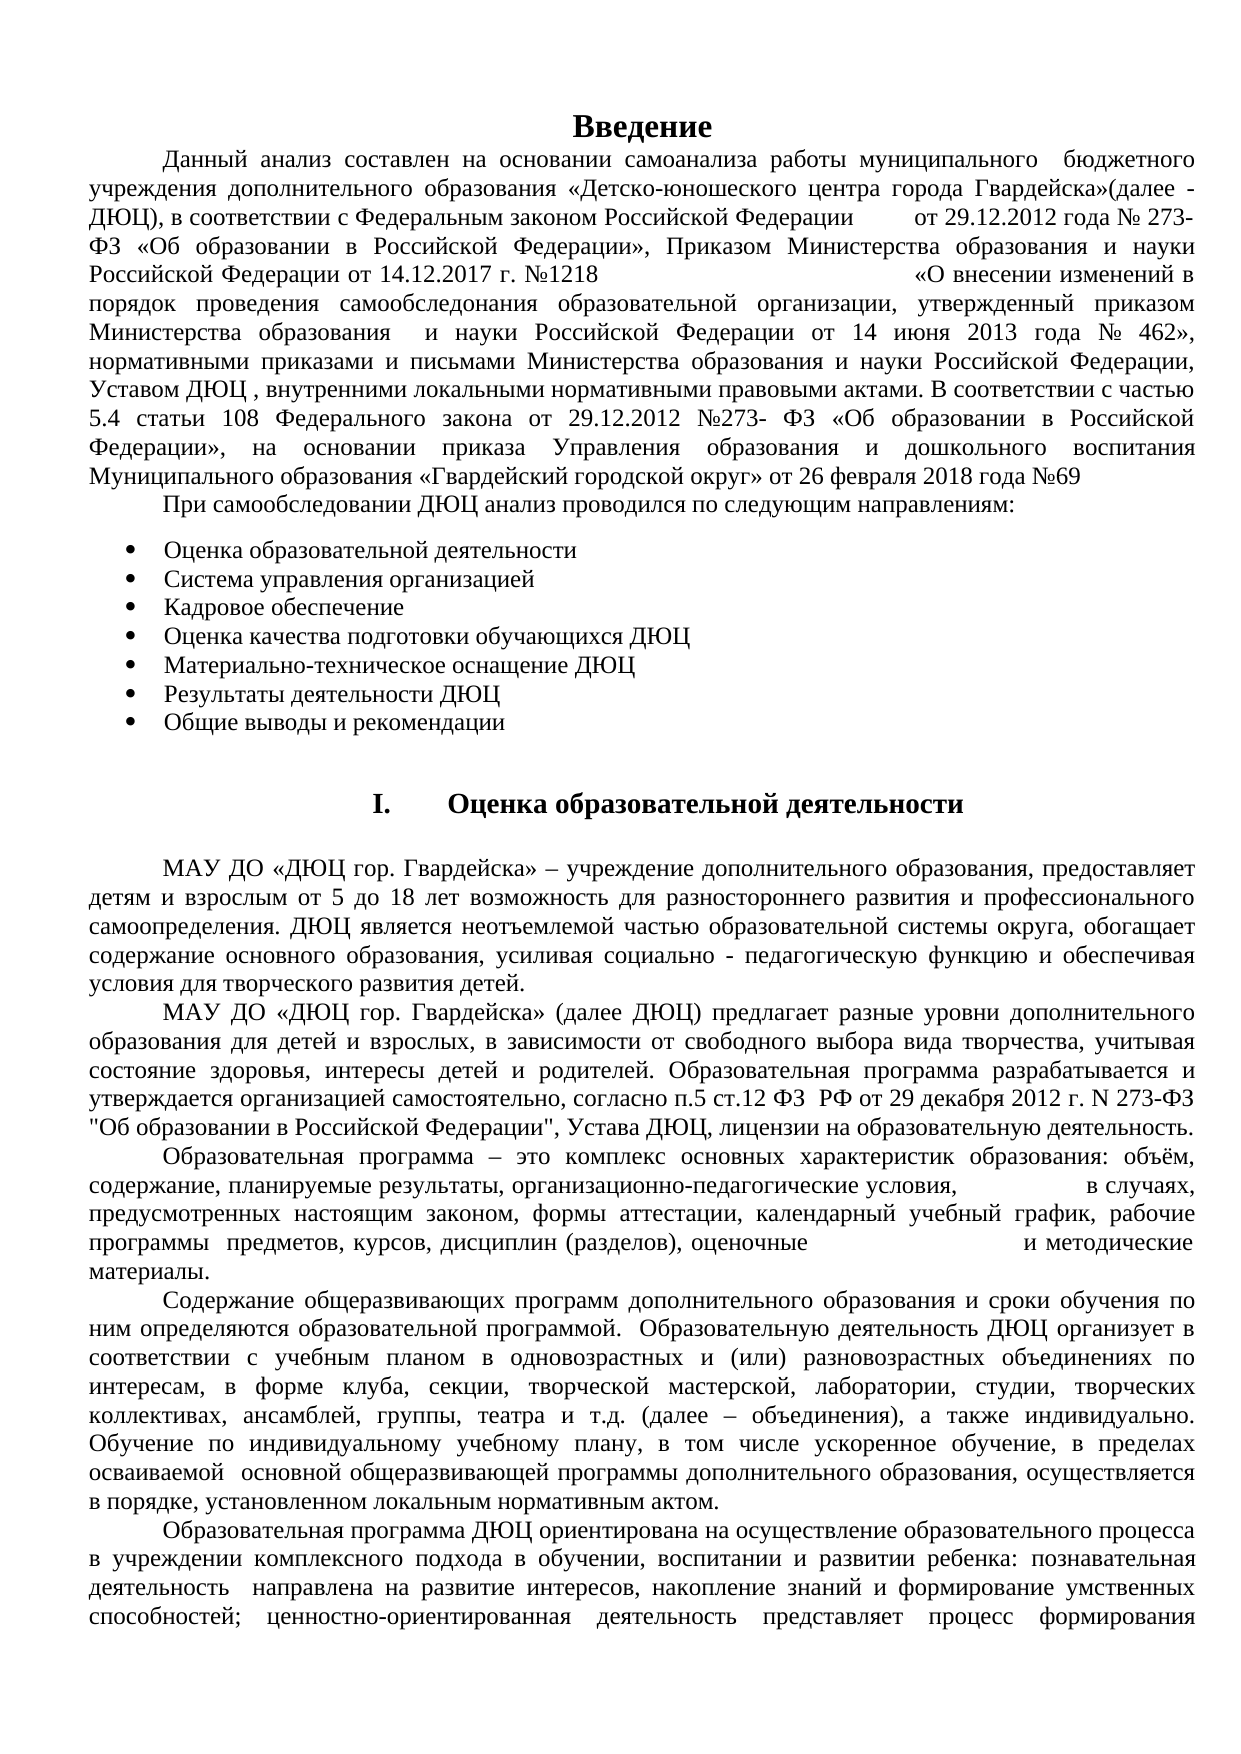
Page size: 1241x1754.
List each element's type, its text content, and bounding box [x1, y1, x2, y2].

list Система управления организацией [126, 564, 1196, 592]
list Кадровое обеспечение [126, 592, 1196, 621]
text При самообследовании ДЮЦ анализ проводился по следующим направлениям: [89, 489, 1196, 518]
list Общие выводы и рекомендации [126, 707, 1196, 736]
list Результаты деятельности ДЮЦ [126, 679, 1196, 707]
text Введение [89, 106, 1196, 144]
list Оценка образовательной деятельности [140, 786, 1196, 820]
list Оценка образовательной деятельности [126, 535, 1196, 564]
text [89, 1515, 1196, 1630]
text Содержание общеразвивающих программ дополнительного образования и сроки обучения по ним определяются образовательной программой. Образовательную деятельность ДЮЦ организует в соответствии с учебным планом в одновозрастных и (или) разновозрастных объединениях по интересам, в форме клуба, секции, творческой мастерской, лаборатории, студии, творческих коллективах, ансамблей, группы, театра и т.д. (далее – объединения), а также индивидуально. Обучение по индивидуальному учебному плану, в том числе ускоренное обучение, в пределах осваиваемой основной общеразвивающей программы дополнительного образования, осуществляется в порядке, установленном локальным нормативным актом. [89, 1285, 1196, 1515]
list Оценка качества подготовки обучающихся ДЮЦ [126, 621, 1196, 650]
text Образовательная программа – это комплекс основных характеристик образования: объём, содержание, планируемые результаты, организационно-педагогические условия, в случаях, предусмотренных настоящим законом, формы аттестации, календарный учебный график, рабочие программы предметов, курсов, дисциплин (разделов), оценочные и методические материалы. [89, 1141, 1196, 1285]
list Материально-техническое оснащение ДЮЦ [126, 650, 1196, 679]
text Данный анализ составлен на основании самоанализа работы муниципального бюджетного учреждения дополнительного образования «Детско-юношеского центра города Гвардейска»(далее - ДЮЦ), в соответствии с Федеральным законом Российской Федерации от 29.12.2012 года № 273-ФЗ «Об образовании в Российской Федерации», Приказом Министерства образования и науки Российской Федерации от 14.12.2017 г. №1218 «О внесении изменений в порядок проведения самообследонания образовательной организации, утвержденный приказом Министерства образования и науки Российской Федерации от 14 июня 2013 года № 462», нормативными приказами и письмами Министерства образования и науки Российской Федерации, Уставом ДЮЦ , внутренними локальными нормативными правовыми актами. В соответствии с частью 5.4 статьи 108 Федерального закона от 29.12.2012 №273- ФЗ «Об образовании в Российской Федерации», на основании приказа Управления образования и дошкольного воспитания Муниципального образования «Гвардейский городской округ» от 26 февраля 2018 года №69 [89, 144, 1196, 489]
text МАУ ДО «ДЮЦ гор. Гвардейска» – учреждение дополнительного образования, предоставляет детям и взрослым от 5 до 18 лет возможность для разностороннего развития и профессионального самоопределения. ДЮЦ является неотъемлемой частью образовательной системы округа, обогащает содержание основного образования, усиливая социально - педагогическую функцию и обеспечивая условия для творческого развития детей. [89, 853, 1196, 997]
text МАУ ДО «ДЮЦ гор. Гвардейска» (далее ДЮЦ) предлагает разные уровни дополнительного образования для детей и взрослых, в зависимости от свободного выбора вида творчества, учитывая состояние здоровья, интересы детей и родителей. Образовательная программа разрабатывается и утверждается организацией самостоятельно, согласно п.5 ст.12 ФЗ РФ от 29 декабря . N 273-ФЗ "Об образовании в Российской Федерации", Устава ДЮЦ, лицензии на образовательную деятельность. [89, 997, 1196, 1141]
